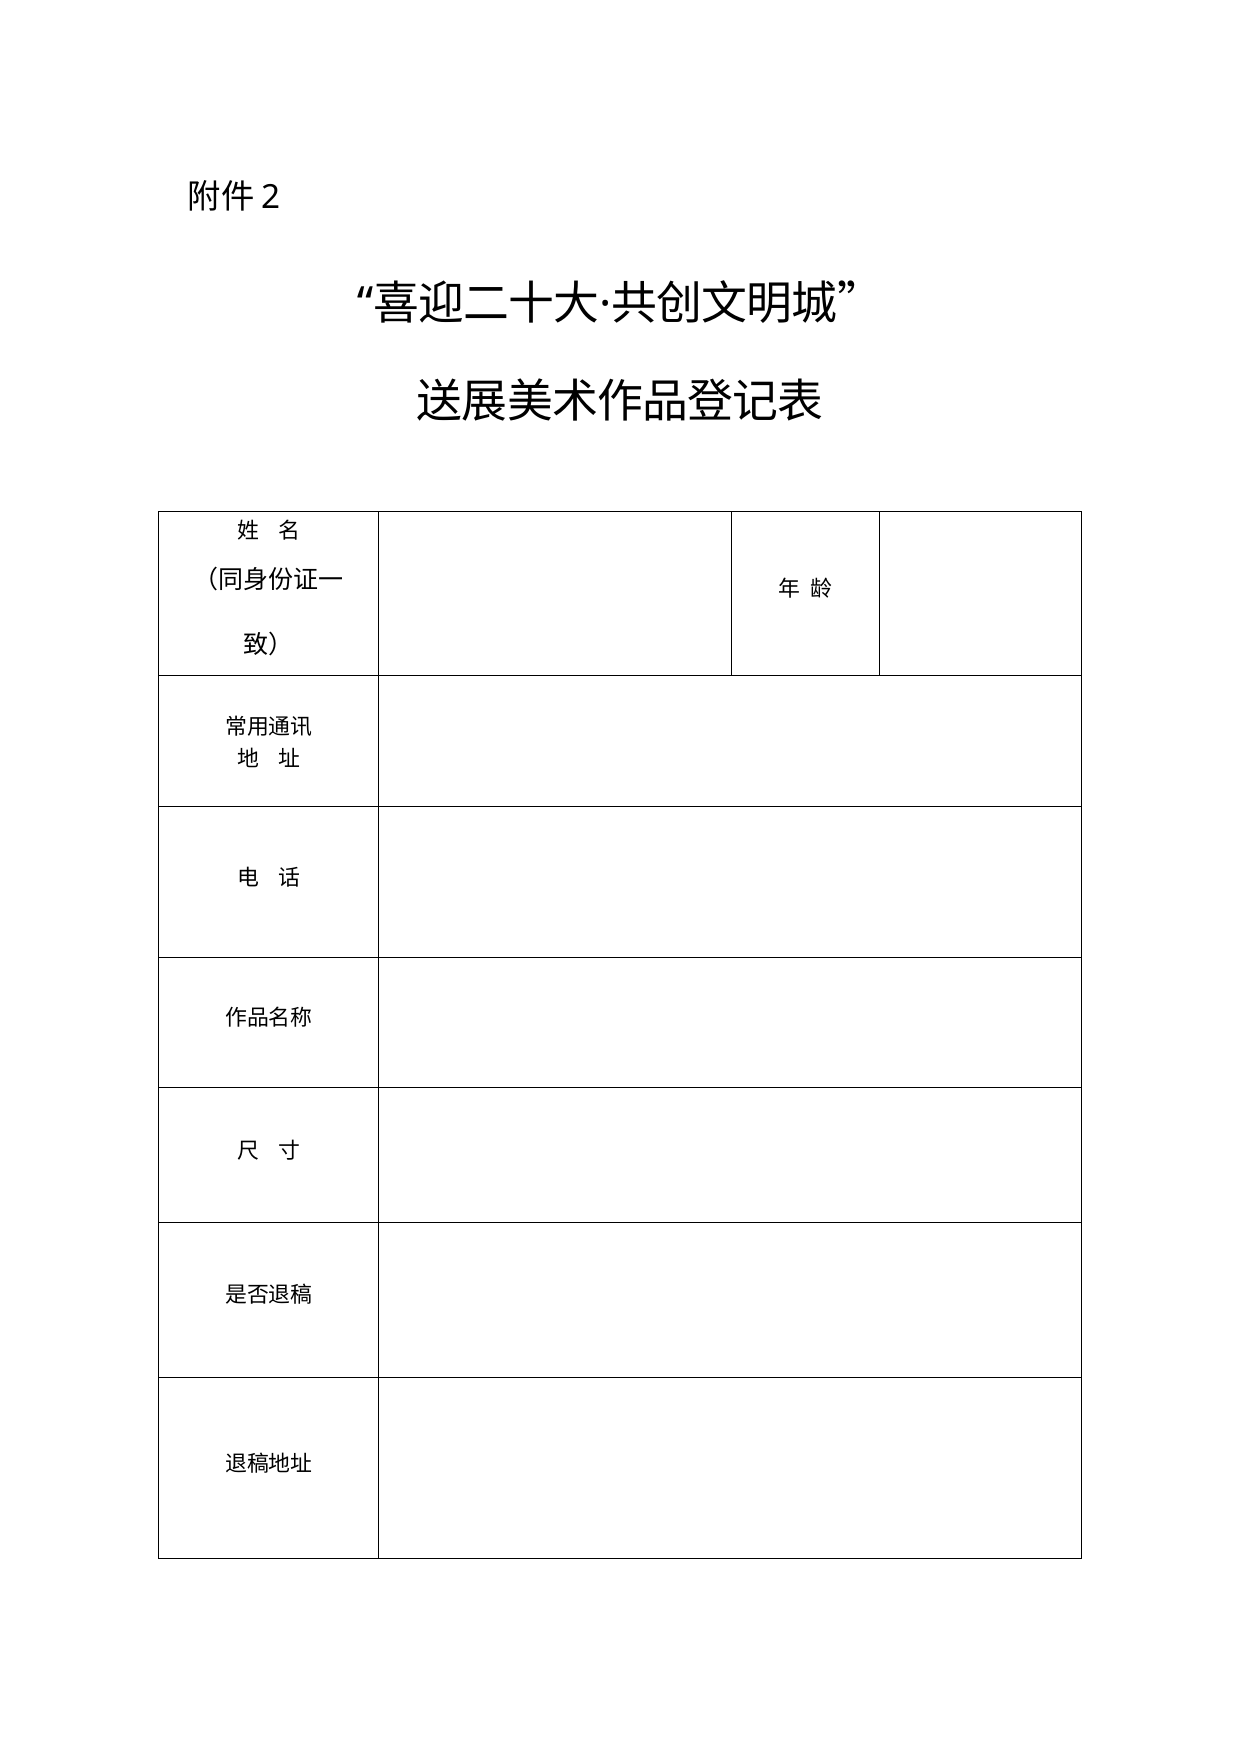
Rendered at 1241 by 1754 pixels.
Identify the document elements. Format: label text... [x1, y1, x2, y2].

text “喜迎二十大·共创文明城” [187, 251, 1053, 349]
text 送展美术作品登记表 [187, 349, 1053, 446]
table_cell [379, 807, 1081, 957]
table_cell [379, 958, 1081, 1087]
table_cell 电 话 [159, 807, 378, 957]
table_header [379, 512, 731, 675]
table_header 姓 名 （同身份证一致） [159, 512, 378, 675]
table_cell 作品名称 [159, 958, 378, 1087]
table_cell [379, 676, 1081, 806]
table_cell [379, 1223, 1081, 1377]
table_header 年 龄 [732, 512, 879, 675]
table_cell 常用通讯 地 址 [159, 676, 378, 806]
text 附件2 [187, 162, 1053, 227]
table_cell [379, 1378, 1081, 1558]
table_cell [379, 1088, 1081, 1222]
table_cell 退稿地址 [159, 1378, 378, 1558]
table_cell 尺 寸 [159, 1088, 378, 1222]
table_header [880, 512, 1081, 675]
table_cell 是否退稿 [159, 1223, 378, 1377]
